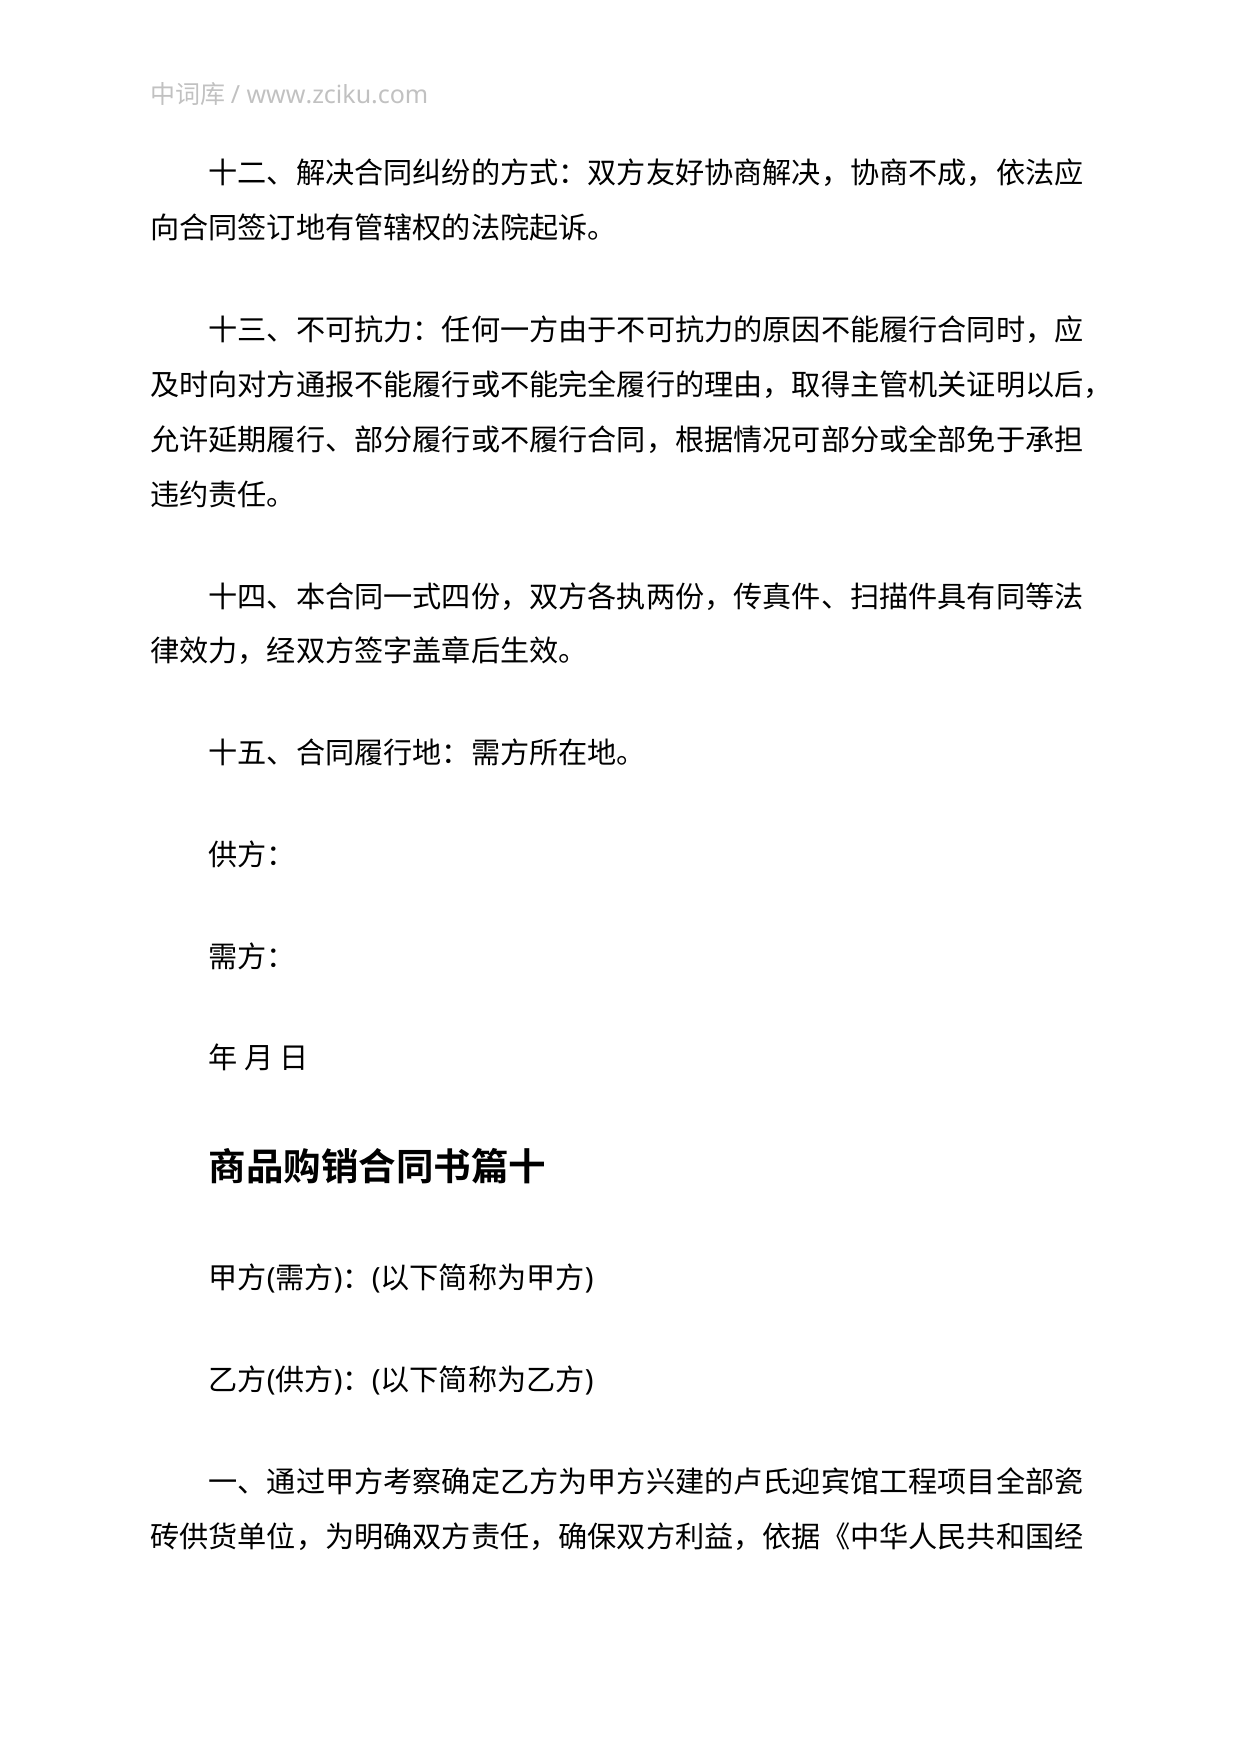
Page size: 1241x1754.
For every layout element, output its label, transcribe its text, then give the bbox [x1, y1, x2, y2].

text 十二、解决合同纠纷的方式：双方友好协商解决，协商不成，依法应向合同签订地有管辖权的法院起诉。 [150, 150, 1090, 247]
text 商品购销合同书篇十 [150, 1137, 1090, 1191]
text 需方： [150, 933, 1090, 976]
text 年 月 日 [150, 1035, 1090, 1077]
text 乙方(供方)：(以下简称为乙方) [150, 1356, 1090, 1399]
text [150, 1458, 1090, 1555]
text 十五、合同履行地：需方所在地。 [150, 730, 1090, 772]
text 供方： [150, 832, 1090, 874]
text 甲方(需方)：(以下简称为甲方) [150, 1254, 1090, 1297]
text 十四、本合同一式四份，双方各执两份，传真件、扫描件具有同等法律效力，经双方签字盖章后生效。 [150, 573, 1090, 670]
text 十三、不可抗力：任何一方由于不可抗力的原因不能履行合同时，应及时向对方通报不能履行或不能完全履行的理由，取得主管机关证明以后，允许延期履行、部分履行或不履行合同，根据情况可部分或全部免于承担违约责任。 [150, 307, 1090, 514]
